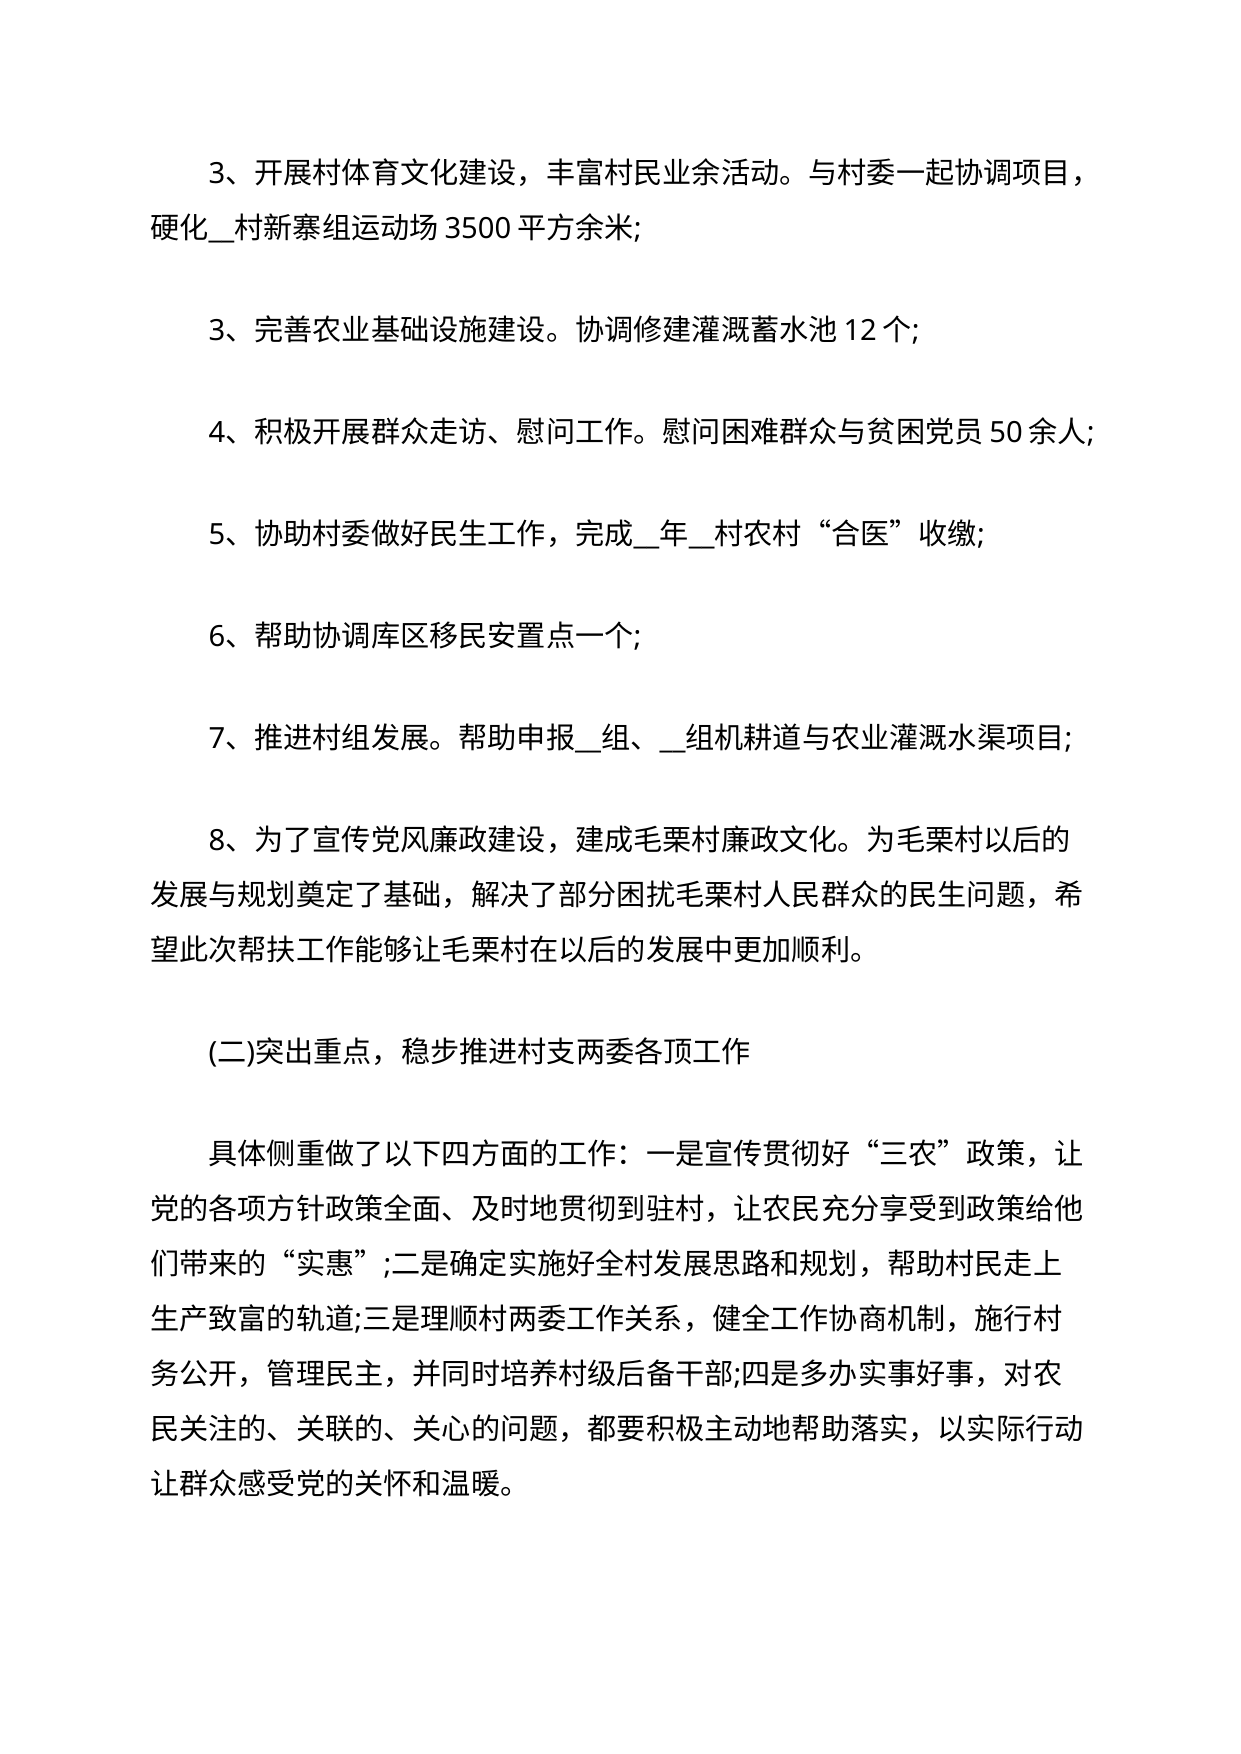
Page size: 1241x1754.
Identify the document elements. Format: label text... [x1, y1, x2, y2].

text 4、积极开展群众走访、慰问工作。慰问困难群众与贫困党员50余人; [150, 409, 1090, 451]
text 7、推进村组发展。帮助申报__组、__组机耕道与农业灌溉水渠项目; [150, 715, 1090, 757]
text 8、为了宣传党风廉政建设，建成毛栗村廉政文化。为毛栗村以后的发展与规划奠定了基础，解决了部分困扰毛栗村人民群众的民生问题，希望此次帮扶工作能够让毛栗村在以后的发展中更加顺利。 [150, 817, 1090, 969]
text (二)突出重点，稳步推进村支两委各顶工作 [150, 1028, 1090, 1071]
text 3、完善农业基础设施建设。协调修建灌溉蓄水池12个; [150, 307, 1090, 349]
text 5、协助村委做好民生工作，完成__年__村农村“合医”收缴; [150, 511, 1090, 553]
text 具体侧重做了以下四方面的工作：一是宣传贯彻好“三农”政策，让党的各项方针政策全面、及时地贯彻到驻村，让农民充分享受到政策给他们带来的“实惠”;二是确定实施好全村发展思路和规划，帮助村民走上生产致富的轨道;三是理顺村两委工作关系，健全工作协商机制，施行村务公开，管理民主，并同时培养村级后备干部;四是多办实事好事，对农民关注的、关联的、关心的问题，都要积极主动地帮助落实，以实际行动让群众感受党的关怀和温暖。 [150, 1131, 1090, 1502]
text 6、帮助协调库区移民安置点一个; [150, 613, 1090, 655]
text 3、开展村体育文化建设，丰富村民业余活动。与村委一起协调项目，硬化__村新寨组运动场3500平方余米; [150, 150, 1090, 247]
